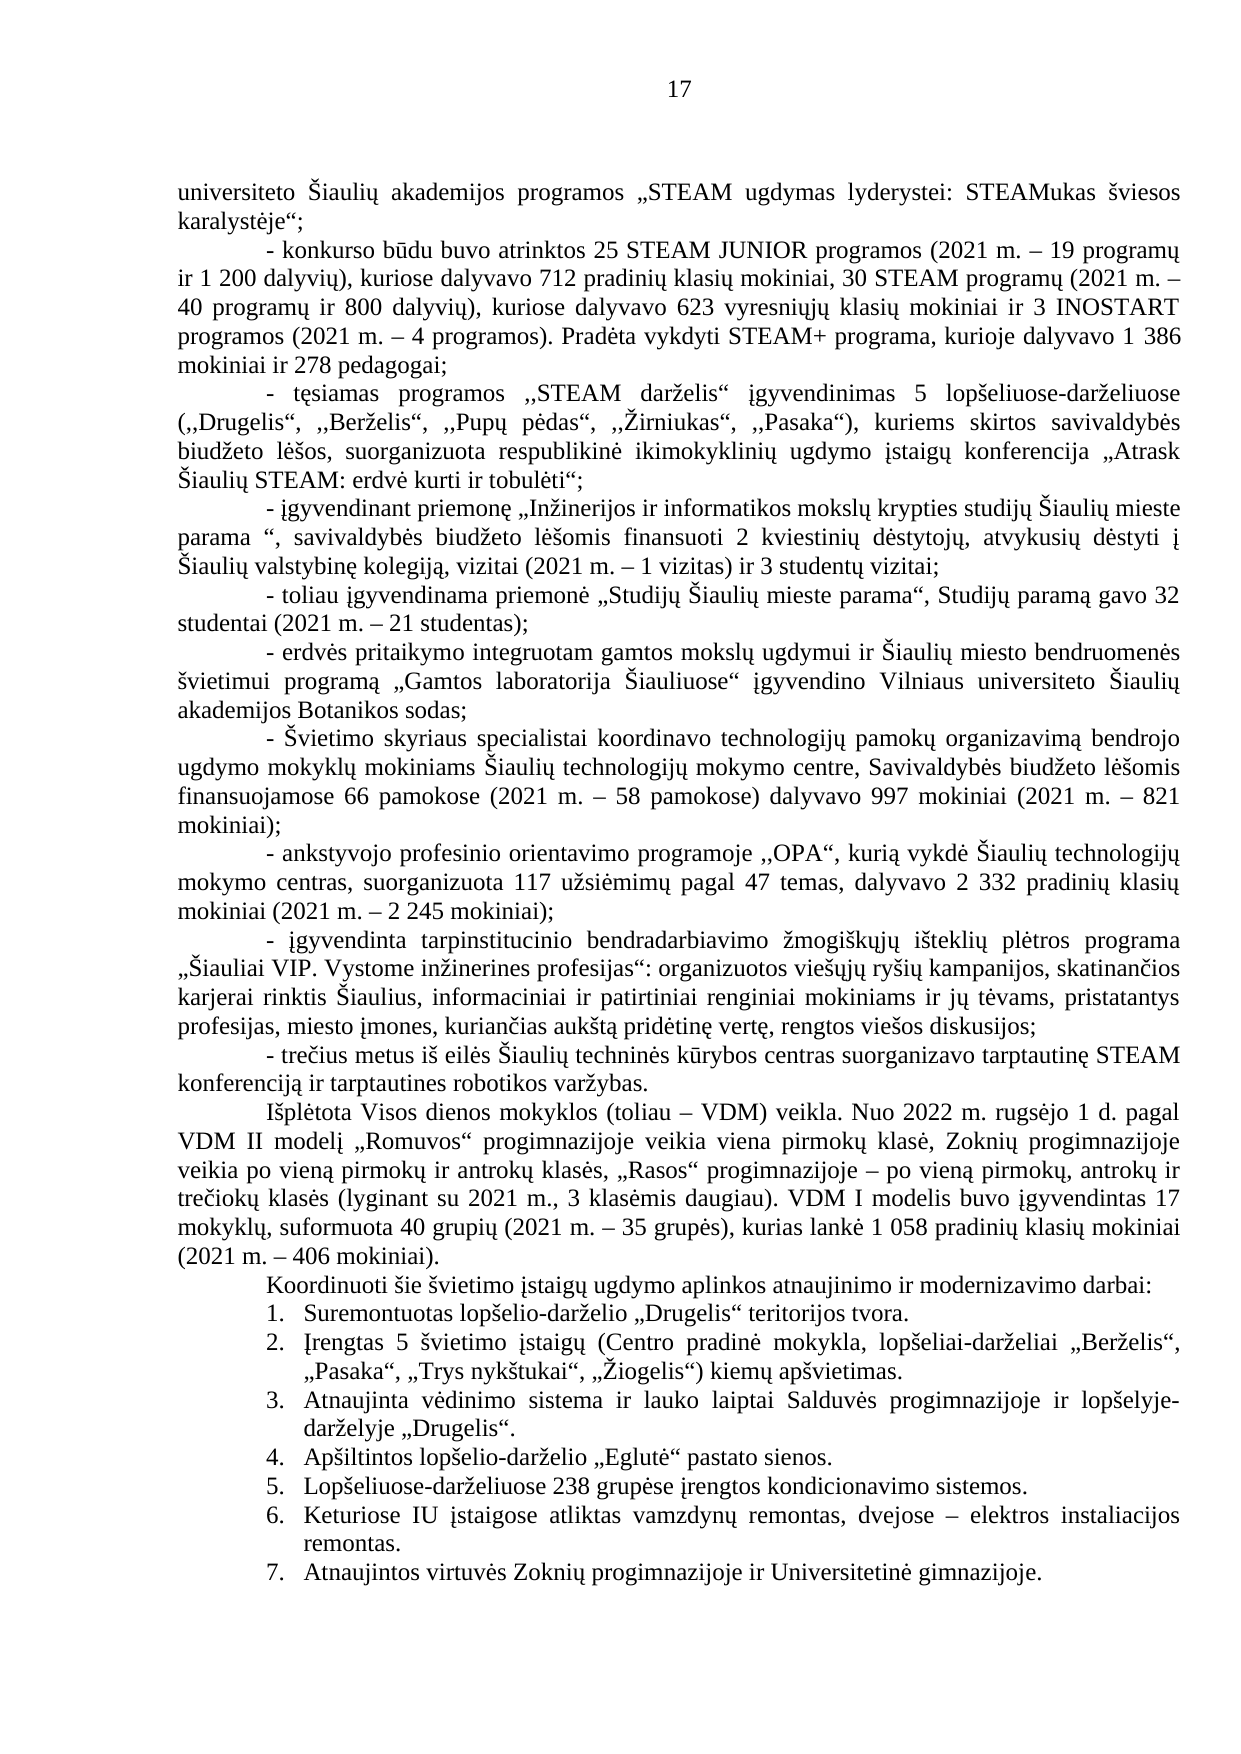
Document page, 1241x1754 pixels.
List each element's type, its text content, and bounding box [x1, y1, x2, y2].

text - tęsiamas programos ,,STEAM darželis“ įgyvendinimas 5 lopšeliuose-darželiuose (,,Drugelis“, ,,Berželis“, ,,Pupų pėdas“, ,,Žirniukas“, ,,Pasaka“), kuriems skirtos savivaldybės biudžeto lėšos, suorganizuota respublikinė ikimokyklinių ugdymo įstaigų konferencija „Atrask Šiaulių STEAM: erdvė kurti ir tobulėti“; [177, 378, 1181, 493]
text Koordinuoti šie švietimo įstaigų ugdymo aplinkos atnaujinimo ir modernizavimo darbai: [177, 1270, 1181, 1298]
text Išplėtota Visos dienos mokyklos (toliau – VDM) veikla. Nuo 2022 m. rugsėjo 1 d. pagal VDM II modelį „Romuvos“ progimnazijoje veikia viena pirmokų klasė, Zoknių progimnazijoje veikia po vieną pirmokų ir antrokų klasės, „Rasos“ progimnazijoje – po vieną pirmokų, antrokų ir trečiokų klasės (lyginant su 2021 m., 3 klasėmis daugiau). VDM I modelis buvo įgyvendintas 17 mokyklų, suformuota 40 grupių (2021 m. – 35 grupės), kurias lankė 1 058 pradinių klasių mokiniai (2021 m. – 406 mokiniai). [177, 1097, 1181, 1270]
list Suremontuotas lopšelio-darželio „Drugelis“ teritorijos tvora. [266, 1298, 1181, 1327]
list Keturiose IU įstaigose atliktas vamzdynų remontas, dvejose – elektros instaliacijos remontas. [266, 1500, 1181, 1557]
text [177, 177, 1181, 235]
text - įgyvendinta tarpinstitucinio bendradarbiavimo žmogiškųjų išteklių plėtros programa „Šiauliai VIP. Vystome inžinerines profesijas“: organizuotos viešųjų ryšių kampanijos, skatinančios karjerai rinktis Šiaulius, informaciniai ir patirtiniai renginiai mokiniams ir jų tėvams, pristatantys profesijas, miesto įmones, kuriančias aukštą pridėtinę vertę, rengtos viešos diskusijos; [177, 925, 1181, 1040]
list Atnaujintos virtuvės Zoknių progimnazijoje ir Universitetinė gimnazijoje. [266, 1557, 1181, 1586]
text - erdvės pritaikymo integruotam gamtos mokslų ugdymui ir Šiaulių miesto bendruomenės švietimui programą „Gamtos laboratorija Šiauliuose“ įgyvendino Vilniaus universiteto Šiaulių akademijos Botanikos sodas; [177, 637, 1181, 723]
text - konkurso būdu buvo atrinktos 25 STEAM JUNIOR programos (2021 m. – 19 programų ir 1 200 dalyvių), kuriose dalyvavo 712 pradinių klasių mokiniai, 30 STEAM programų (2021 m. – 40 programų ir 800 dalyvių), kuriose dalyvavo 623 vyresniųjų klasių mokiniai ir 3 INOSTART programos (2021 m. – 4 programos). Pradėta vykdyti STEAM+ programa, kurioje dalyvavo 1 386 mokiniai ir 278 pedagogai; [177, 235, 1181, 378]
list Atnaujinta vėdinimo sistema ir lauko laiptai Salduvės progimnazijoje ir lopšelyje-darželyje „Drugelis“. [266, 1385, 1181, 1442]
text - toliau įgyvendinama priemonė „Studijų Šiaulių mieste parama“, Studijų paramą gavo 32 studentai (2021 m. – 21 studentas); [177, 580, 1181, 637]
list Įrengtas 5 švietimo įstaigų (Centro pradinė mokykla, lopšeliai-darželiai „Berželis“, „Pasaka“, „Trys nykštukai“, „Žiogelis“) kiemų apšvietimas. [266, 1327, 1181, 1385]
list Apšiltintos lopšelio-darželio „Eglutė“ pastato sienos. [266, 1442, 1181, 1471]
text - Švietimo skyriaus specialistai koordinavo technologijų pamokų organizavimą bendrojo ugdymo mokyklų mokiniams Šiaulių technologijų mokymo centre, Savivaldybės biudžeto lėšomis finansuojamose 66 pamokose (2021 m. – 58 pamokose) dalyvavo 997 mokiniai (2021 m. – 821 mokiniai); [177, 723, 1181, 838]
text - trečius metus iš eilės Šiaulių techninės kūrybos centras suorganizavo tarptautinę STEAM konferenciją ir tarptautines robotikos varžybas. [177, 1040, 1181, 1097]
text - ankstyvojo profesinio orientavimo programoje ,,OPA“, kurią vykdė Šiaulių technologijų mokymo centras, suorganizuota 117 užsiėmimų pagal 47 temas, dalyvavo 2 332 pradinių klasių mokiniai (2021 m. – 2 245 mokiniai); [177, 838, 1181, 925]
list Lopšeliuose-darželiuose 238 grupėse įrengtos kondicionavimo sistemos. [266, 1471, 1181, 1500]
text - įgyvendinant priemonę „Inžinerijos ir informatikos mokslų krypties studijų Šiaulių mieste parama “, savivaldybės biudžeto lėšomis finansuoti 2 kviestinių dėstytojų, atvykusių dėstyti į Šiaulių valstybinę kolegiją, vizitai (2021 m. – 1 vizitas) ir 3 studentų vizitai; [177, 493, 1181, 580]
